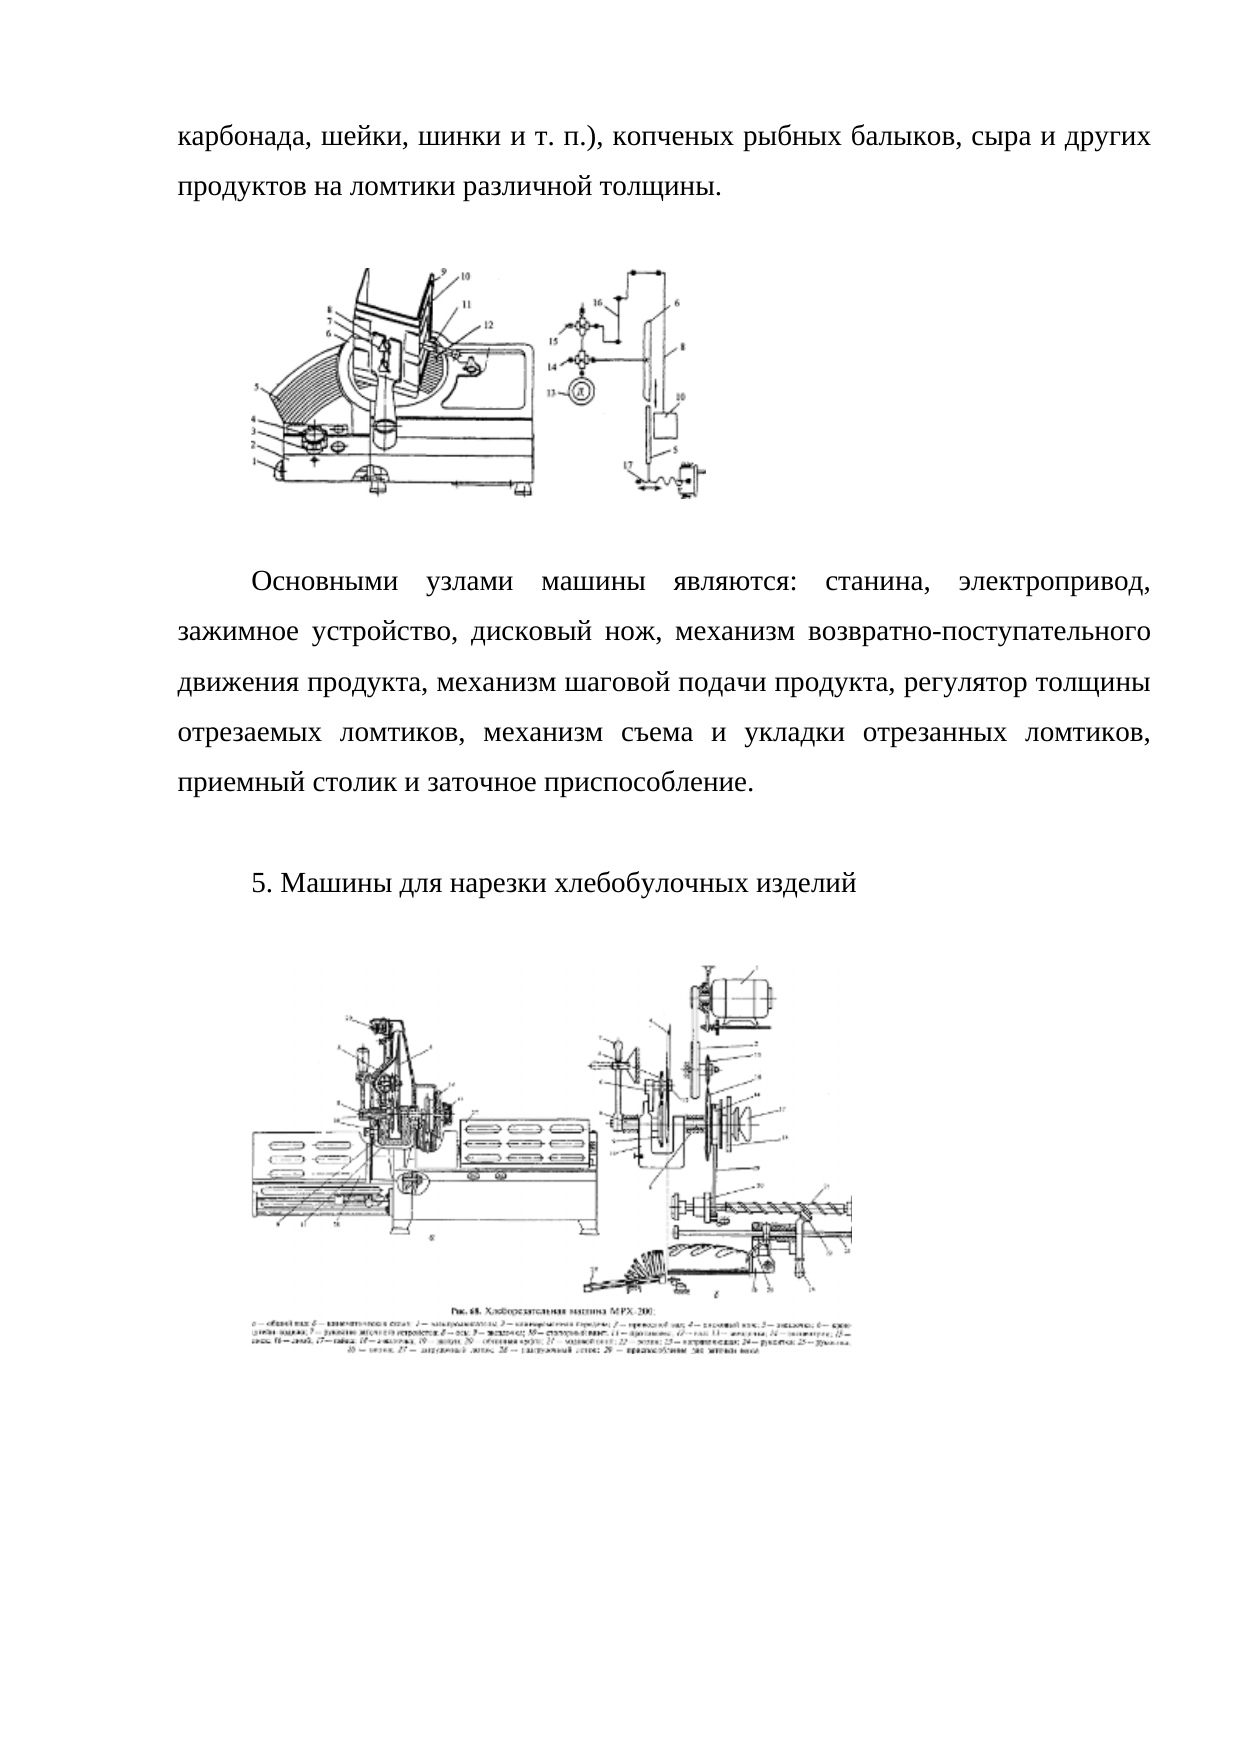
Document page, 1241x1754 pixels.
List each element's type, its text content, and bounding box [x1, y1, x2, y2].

text 5. Машины для нарезки хлебобулочных изделий [177, 865, 1152, 898]
picture [252, 966, 852, 1353]
text Основными узлами машины являются: станина, электропривод, зажимное устройство, дисковый нож, механизм возвратно-поступательного движения продукта, механизм шаговой подачи продукта, регулятор толщины отрезаемых ломтиков, механизм съема и укладки отрезанных ломтиков, приемный столик и заточное приспособление. [177, 563, 1152, 798]
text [177, 118, 1152, 202]
picture [251, 268, 706, 499]
